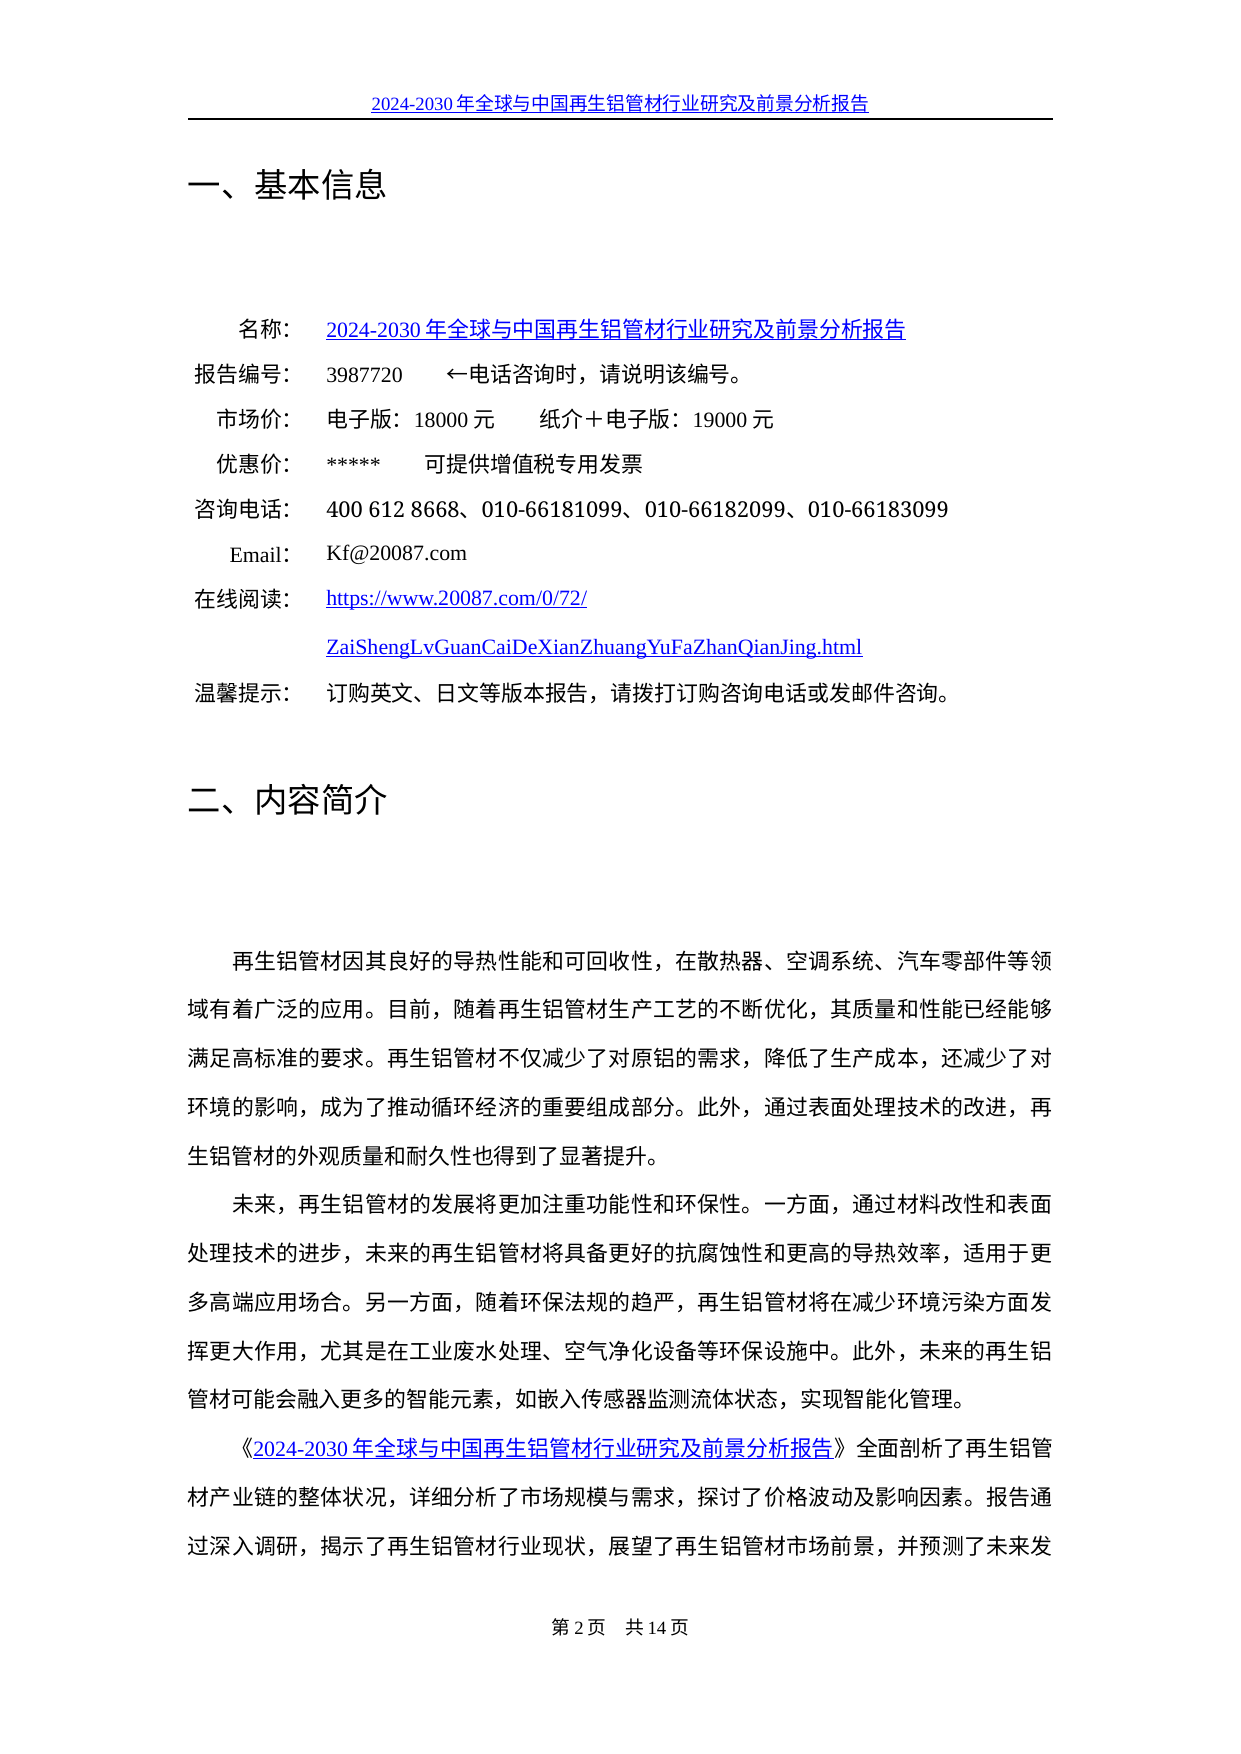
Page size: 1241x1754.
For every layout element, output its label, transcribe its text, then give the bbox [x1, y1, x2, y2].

table_cell [315, 582, 1073, 675]
table_cell 温馨提示： [167, 675, 315, 720]
table_cell 3987720 ←电话咨询时，请说明该编号。 [315, 357, 1073, 402]
table_header 2024-2030年全球与中国再生铝管材行业研究及前景分析报告 [315, 312, 1073, 357]
table_header 名称： [167, 312, 315, 357]
table_cell 优惠价： [167, 447, 315, 492]
table_cell Email： [167, 537, 315, 582]
title 一、基本信息 [187, 150, 1053, 215]
table_cell 咨询电话： [167, 492, 315, 537]
table_cell 报告编号： [167, 357, 315, 402]
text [187, 943, 1053, 1561]
table_cell ***** 可提供增值税专用发票 [315, 447, 1073, 492]
table_cell 400 612 8668、010-66181099、010-66182099、010-66183099 [315, 492, 1073, 537]
table_cell Kf@20087.com [315, 537, 1073, 582]
table_cell 订购英文、日文等版本报告，请拨打订购咨询电话或发邮件咨询。 [315, 675, 1073, 720]
table_cell 在线阅读： [167, 582, 315, 675]
table_cell 电子版：18000 元 纸介＋电子版：19000 元 [315, 402, 1073, 447]
table_cell 市场价： [167, 402, 315, 447]
title 二、内容简介 [187, 766, 1053, 831]
